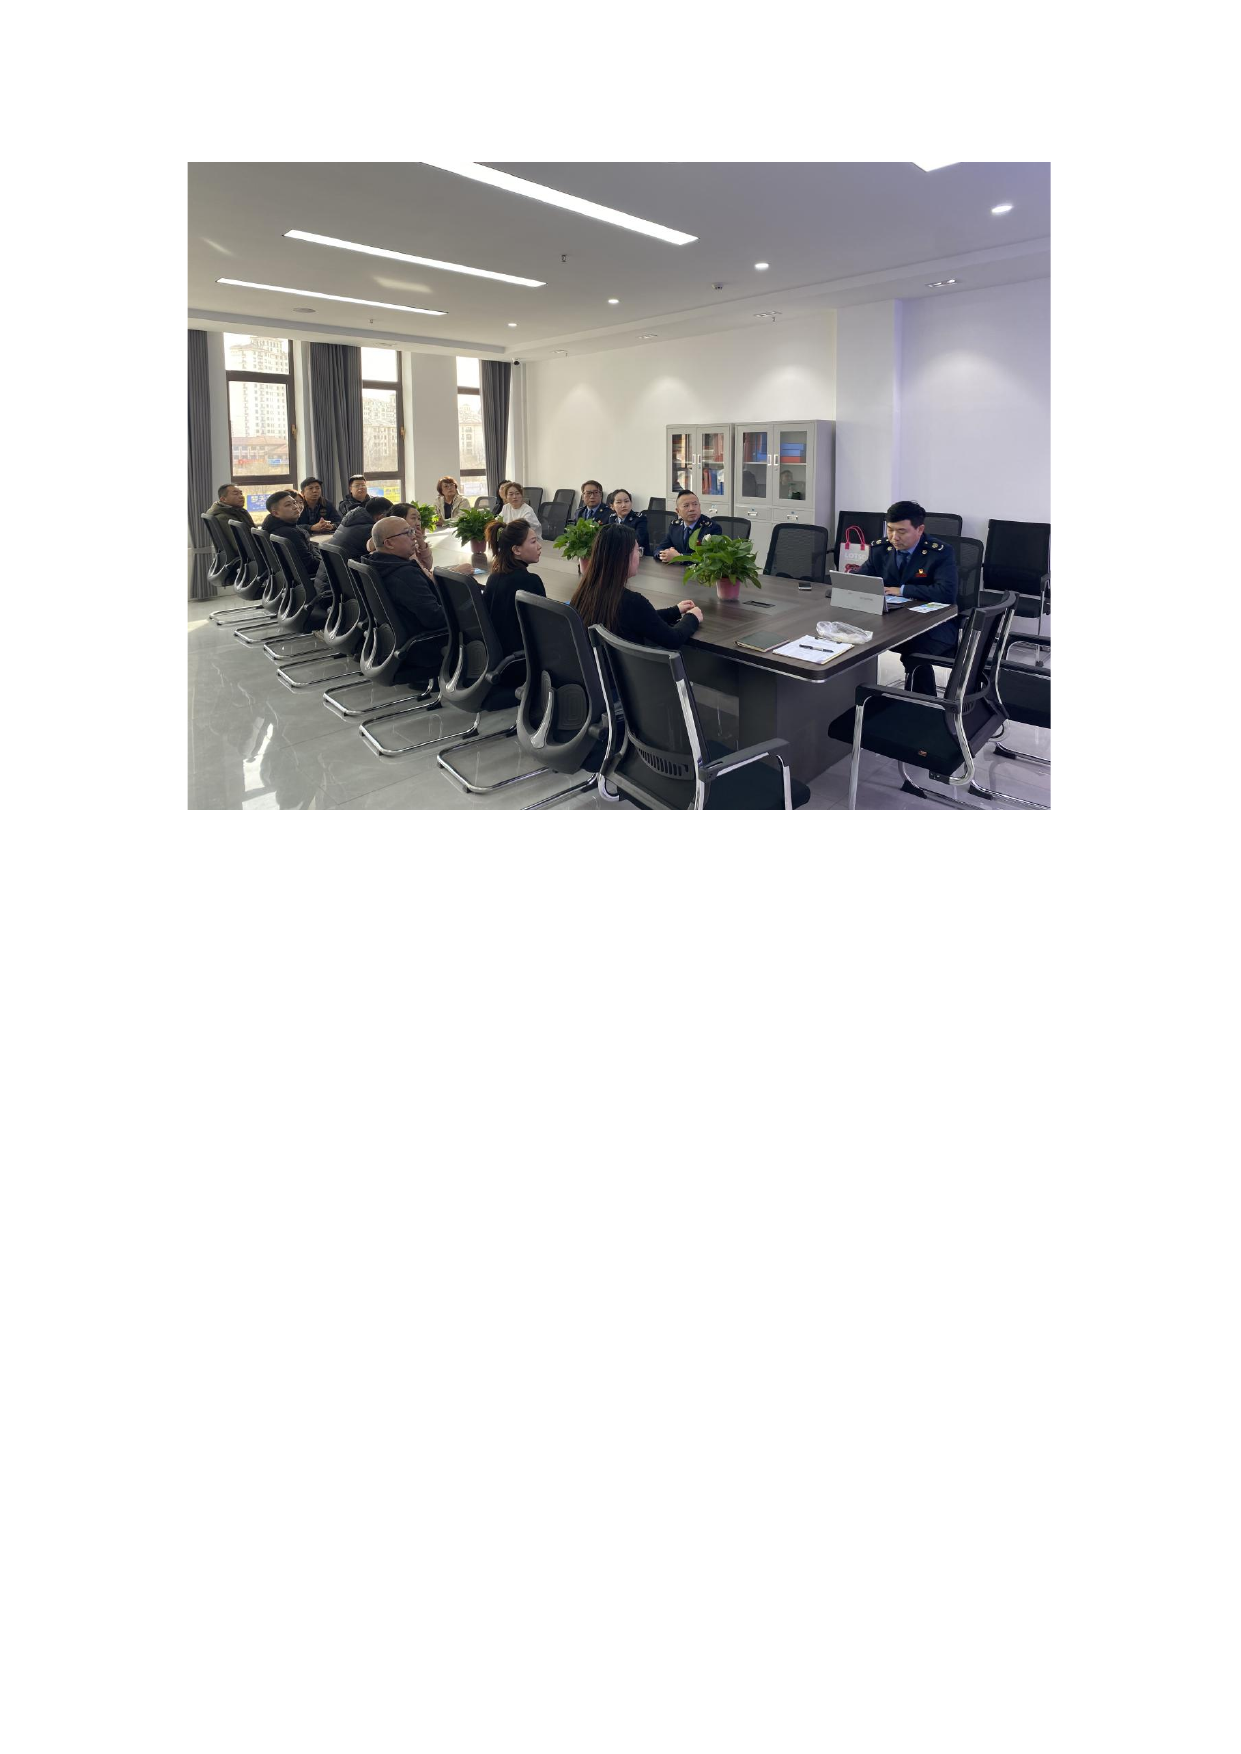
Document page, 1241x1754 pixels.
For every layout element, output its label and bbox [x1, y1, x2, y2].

picture [187, 162, 1051, 810]
